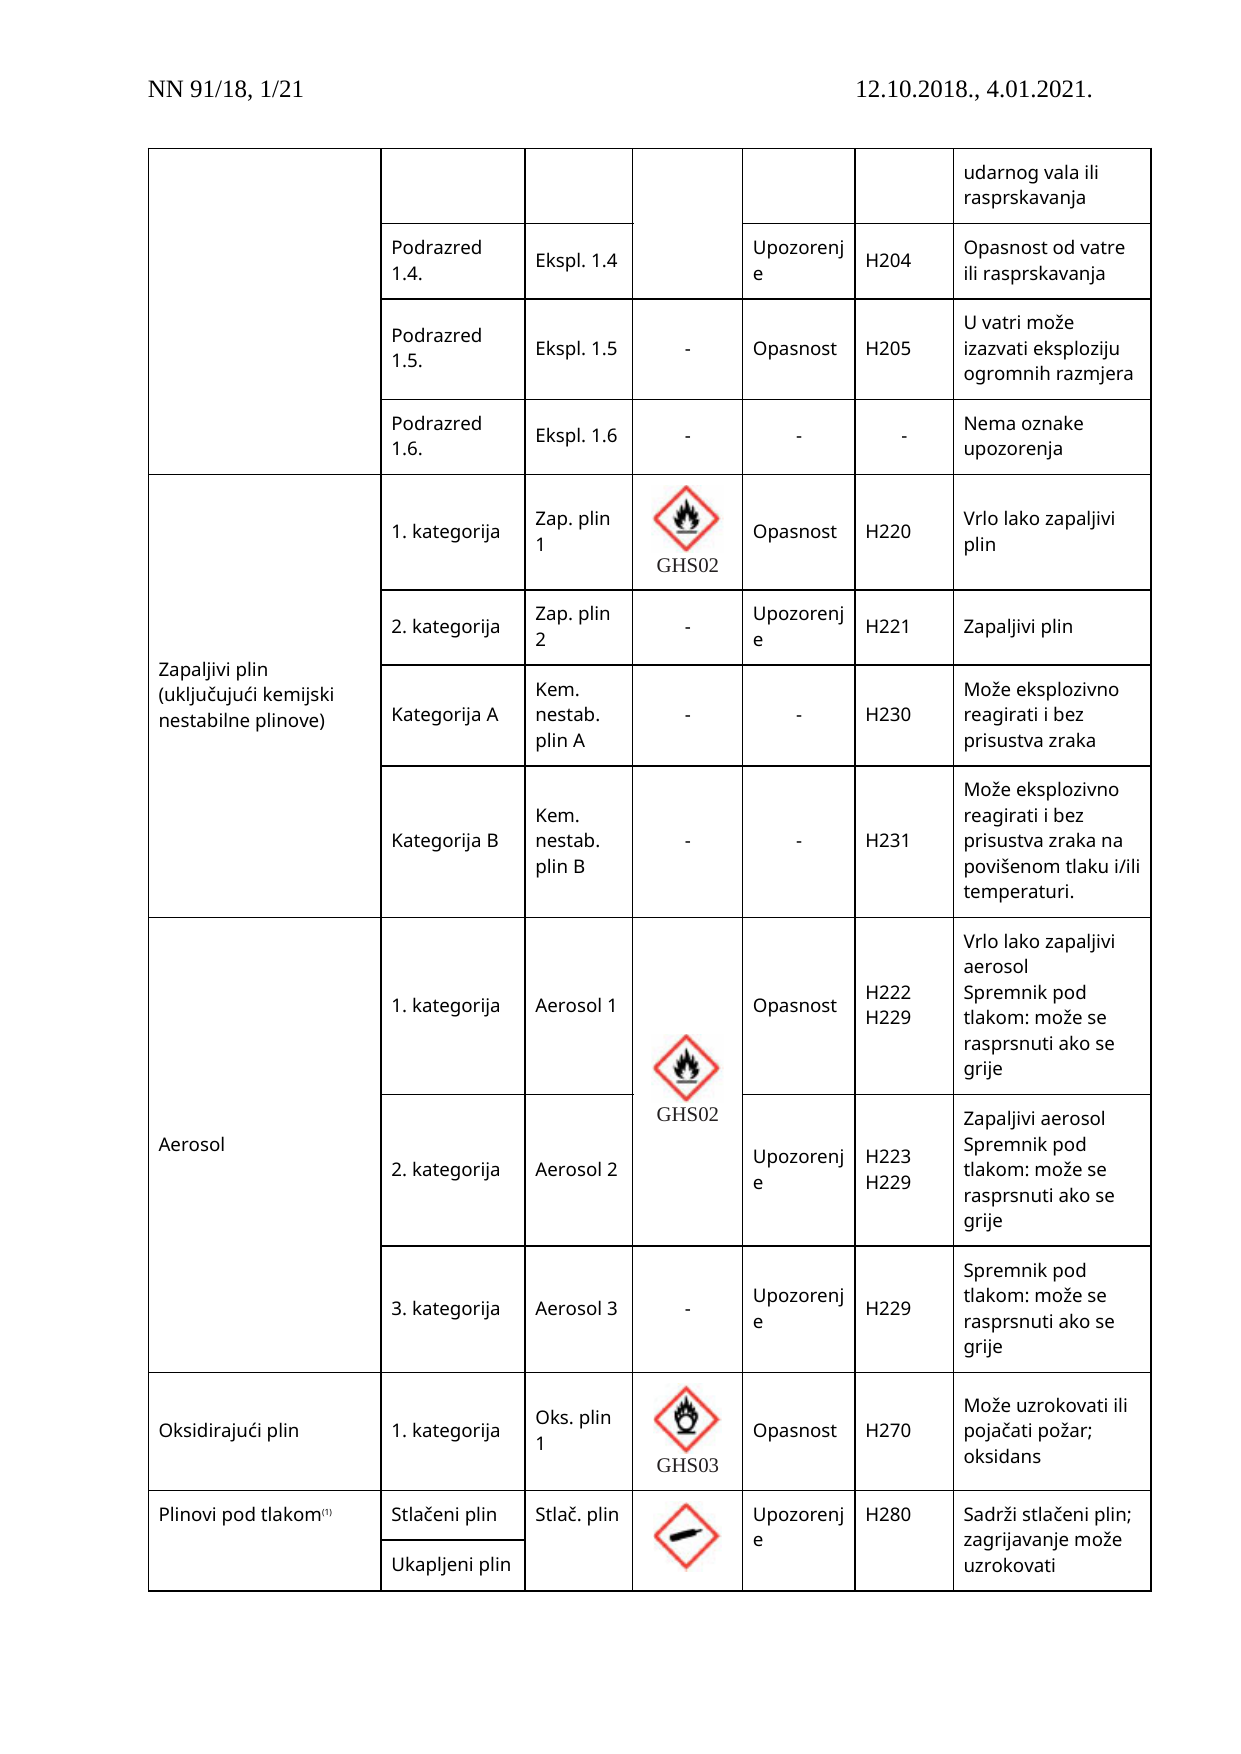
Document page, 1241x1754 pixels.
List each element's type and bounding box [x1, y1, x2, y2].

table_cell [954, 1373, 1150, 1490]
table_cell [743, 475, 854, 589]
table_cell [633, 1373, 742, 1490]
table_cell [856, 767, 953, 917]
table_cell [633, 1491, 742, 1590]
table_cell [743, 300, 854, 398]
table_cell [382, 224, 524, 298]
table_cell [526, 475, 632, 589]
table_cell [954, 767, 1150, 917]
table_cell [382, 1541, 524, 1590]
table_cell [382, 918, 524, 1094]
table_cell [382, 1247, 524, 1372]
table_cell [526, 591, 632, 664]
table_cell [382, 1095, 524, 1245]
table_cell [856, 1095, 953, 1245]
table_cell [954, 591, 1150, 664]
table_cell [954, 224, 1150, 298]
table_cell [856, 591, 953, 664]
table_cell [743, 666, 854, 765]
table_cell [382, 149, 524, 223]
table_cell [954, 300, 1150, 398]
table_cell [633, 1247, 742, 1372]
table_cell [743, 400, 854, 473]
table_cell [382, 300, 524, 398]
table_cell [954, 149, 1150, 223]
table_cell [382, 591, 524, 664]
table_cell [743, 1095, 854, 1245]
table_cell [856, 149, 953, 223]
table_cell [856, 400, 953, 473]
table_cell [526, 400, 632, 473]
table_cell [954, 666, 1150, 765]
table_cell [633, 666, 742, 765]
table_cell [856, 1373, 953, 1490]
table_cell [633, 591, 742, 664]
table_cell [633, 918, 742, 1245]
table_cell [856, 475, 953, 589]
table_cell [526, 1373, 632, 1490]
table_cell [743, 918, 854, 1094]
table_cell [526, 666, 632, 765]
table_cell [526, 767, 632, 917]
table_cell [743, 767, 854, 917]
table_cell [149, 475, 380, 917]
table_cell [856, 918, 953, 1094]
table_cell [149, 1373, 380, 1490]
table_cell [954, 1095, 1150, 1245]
picture [651, 1034, 724, 1103]
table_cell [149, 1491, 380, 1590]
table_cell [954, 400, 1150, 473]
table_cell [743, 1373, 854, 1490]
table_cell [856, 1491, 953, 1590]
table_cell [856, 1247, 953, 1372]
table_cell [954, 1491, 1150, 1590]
picture [653, 1501, 722, 1572]
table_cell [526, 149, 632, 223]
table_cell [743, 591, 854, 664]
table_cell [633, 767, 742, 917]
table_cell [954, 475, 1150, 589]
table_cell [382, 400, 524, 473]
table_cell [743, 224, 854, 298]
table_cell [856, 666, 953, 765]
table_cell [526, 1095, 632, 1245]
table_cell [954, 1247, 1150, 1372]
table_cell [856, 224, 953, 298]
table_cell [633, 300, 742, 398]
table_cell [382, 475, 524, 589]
picture [653, 1383, 722, 1454]
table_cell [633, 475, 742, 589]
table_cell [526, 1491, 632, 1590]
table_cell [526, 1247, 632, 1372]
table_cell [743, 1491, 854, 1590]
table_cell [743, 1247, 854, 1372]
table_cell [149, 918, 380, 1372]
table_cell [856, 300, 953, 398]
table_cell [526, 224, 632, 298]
picture [651, 485, 724, 553]
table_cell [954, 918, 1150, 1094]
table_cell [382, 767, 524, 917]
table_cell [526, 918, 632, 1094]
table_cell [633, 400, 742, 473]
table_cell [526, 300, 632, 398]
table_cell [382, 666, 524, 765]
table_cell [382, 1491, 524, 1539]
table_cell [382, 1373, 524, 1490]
